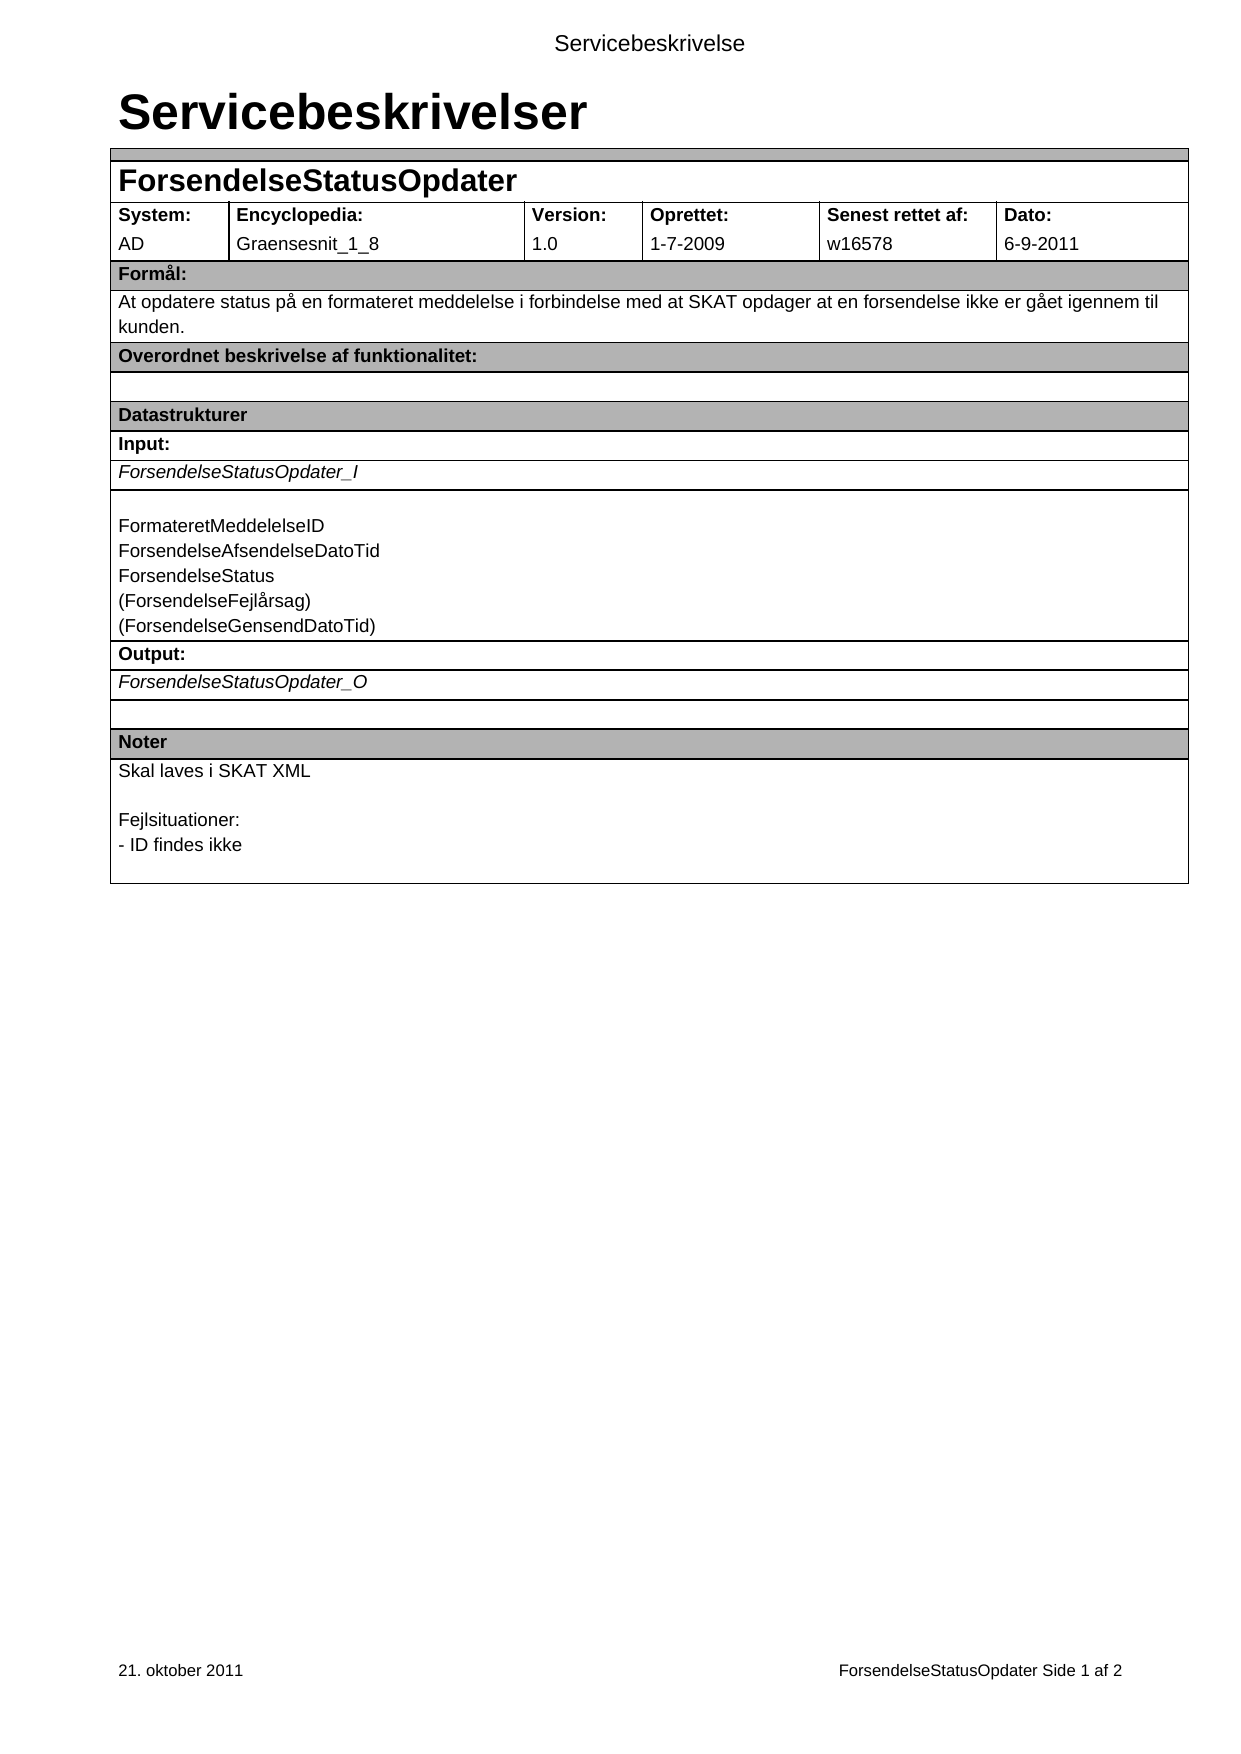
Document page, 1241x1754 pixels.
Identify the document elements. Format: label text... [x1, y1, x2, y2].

table_cell Dato: [997, 203, 1188, 231]
table_cell w16578 [820, 231, 996, 260]
table_cell ForsendelseStatusOpdater_I [111, 461, 1188, 489]
table_cell Noter [111, 730, 1188, 758]
table_cell At opdatere status på en formateret meddelelse i forbindelse med at SKAT opdager at en forsendelse ikke er gået igennem til kunden. [111, 291, 1188, 342]
table_cell Output: [111, 642, 1188, 669]
table_cell Encyclopedia: [230, 203, 524, 231]
table_cell FormateretMeddelelseID ForsendelseAfsendelseDatoTid ForsendelseStatus (ForsendelseFejlårsag) (ForsendelseGensendDatoTid) [111, 491, 1188, 640]
table_cell 6-9-2011 [997, 231, 1188, 260]
table_cell Senest rettet af: [820, 203, 996, 231]
table_cell Datastrukturer [111, 402, 1188, 430]
text Servicebeskrivelser [118, 82, 1181, 140]
table_header [111, 149, 1188, 160]
table_cell AD [111, 231, 228, 260]
table_cell System: [111, 203, 228, 231]
table_cell Oprettet: [643, 203, 819, 231]
table_cell 1-7-2009 [643, 231, 819, 260]
table_cell Formål: [111, 262, 1188, 290]
table_cell Skal laves i SKAT XML Fejlsituationer: - ID findes ikke [111, 760, 1188, 883]
table_cell 1.0 [525, 231, 642, 260]
table_cell ForsendelseStatusOpdater [111, 162, 1188, 201]
table_cell [111, 373, 1188, 401]
table_cell Graensesnit_1_8 [230, 231, 524, 260]
table_cell Input: [111, 432, 1188, 459]
table_cell Version: [525, 203, 642, 231]
table_cell ForsendelseStatusOpdater_O [111, 671, 1188, 699]
table_cell Overordnet beskrivelse af funktionalitet: [111, 343, 1188, 371]
table_cell [111, 701, 1188, 728]
